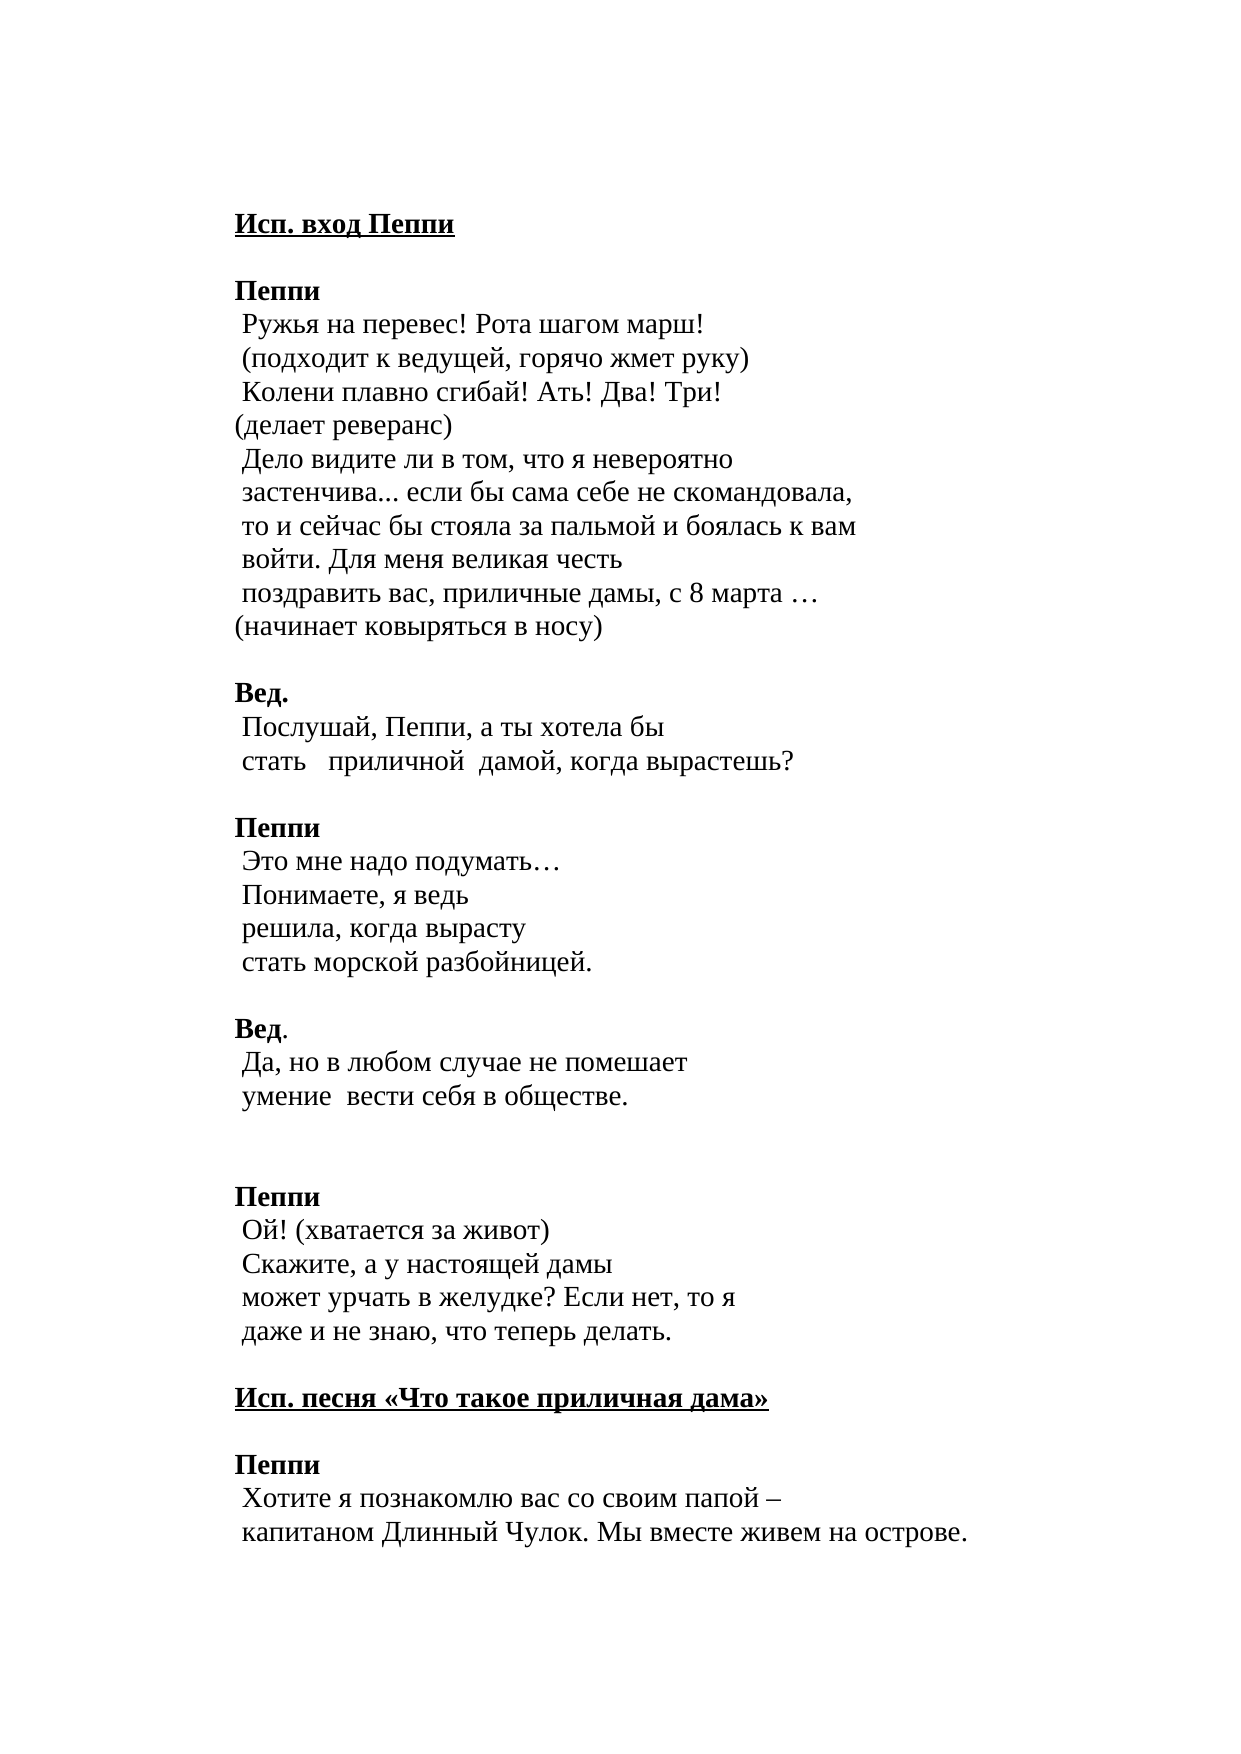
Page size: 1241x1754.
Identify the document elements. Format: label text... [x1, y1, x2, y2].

text (делает реверанс) [234, 407, 1059, 441]
text умение вести себя в обществе. [234, 1078, 1059, 1112]
text Послушай, Пеппи, а ты хотела бы [234, 709, 1059, 743]
text Дело видите ли в том, что я невероятно [234, 441, 1059, 474]
text Исп. вход Пеппи [234, 206, 1059, 239]
text (начинает ковыряться в носу) [234, 608, 1059, 642]
text Вед. [234, 1011, 1059, 1044]
text стать приличной дамой, когда вырастешь? [234, 743, 1059, 776]
text даже и не знаю, что теперь делать. [234, 1313, 1059, 1346]
text стать морской разбойницей. [234, 944, 1059, 977]
text Понимаете, я ведь [234, 877, 1059, 910]
text Ружья на перевес! Рота шагом марш! [234, 307, 1059, 340]
text Пеппи [234, 810, 1059, 843]
text Ой! (хватается за живот) [234, 1212, 1059, 1246]
text Пеппи [234, 273, 1059, 307]
text Да, но в любом случае не помешает [234, 1044, 1059, 1078]
text то и сейчас бы стояла за пальмой и боялась к вам [234, 508, 1059, 541]
text капитаном Длинный Чулок. Мы вместе живем на острове. [234, 1514, 1059, 1548]
text войти. Для меня великая честь [234, 541, 1059, 575]
text Скажите, а у настоящей дамы [234, 1246, 1059, 1279]
text Колени плавно сгибай! Ать! Два! Три! [234, 374, 1059, 407]
text застенчива... если бы сама себе не скомандовала, [234, 474, 1059, 508]
text решила, когда вырасту [234, 910, 1059, 944]
text Хотите я познакомлю вас со своим папой – [234, 1481, 1059, 1514]
text может урчать в желудке? Если нет, то я [234, 1279, 1059, 1313]
text Исп. песня «Что такое приличная дама» [234, 1380, 1059, 1413]
text поздравить вас, приличные дамы, с 8 марта … [234, 575, 1059, 608]
text Пеппи [234, 1447, 1059, 1481]
text Пеппи [234, 1179, 1059, 1212]
text Это мне надо подумать… [234, 843, 1059, 877]
text Вед. [234, 676, 1059, 709]
text (подходит к ведущей, горячо жмет руку) [234, 340, 1059, 374]
